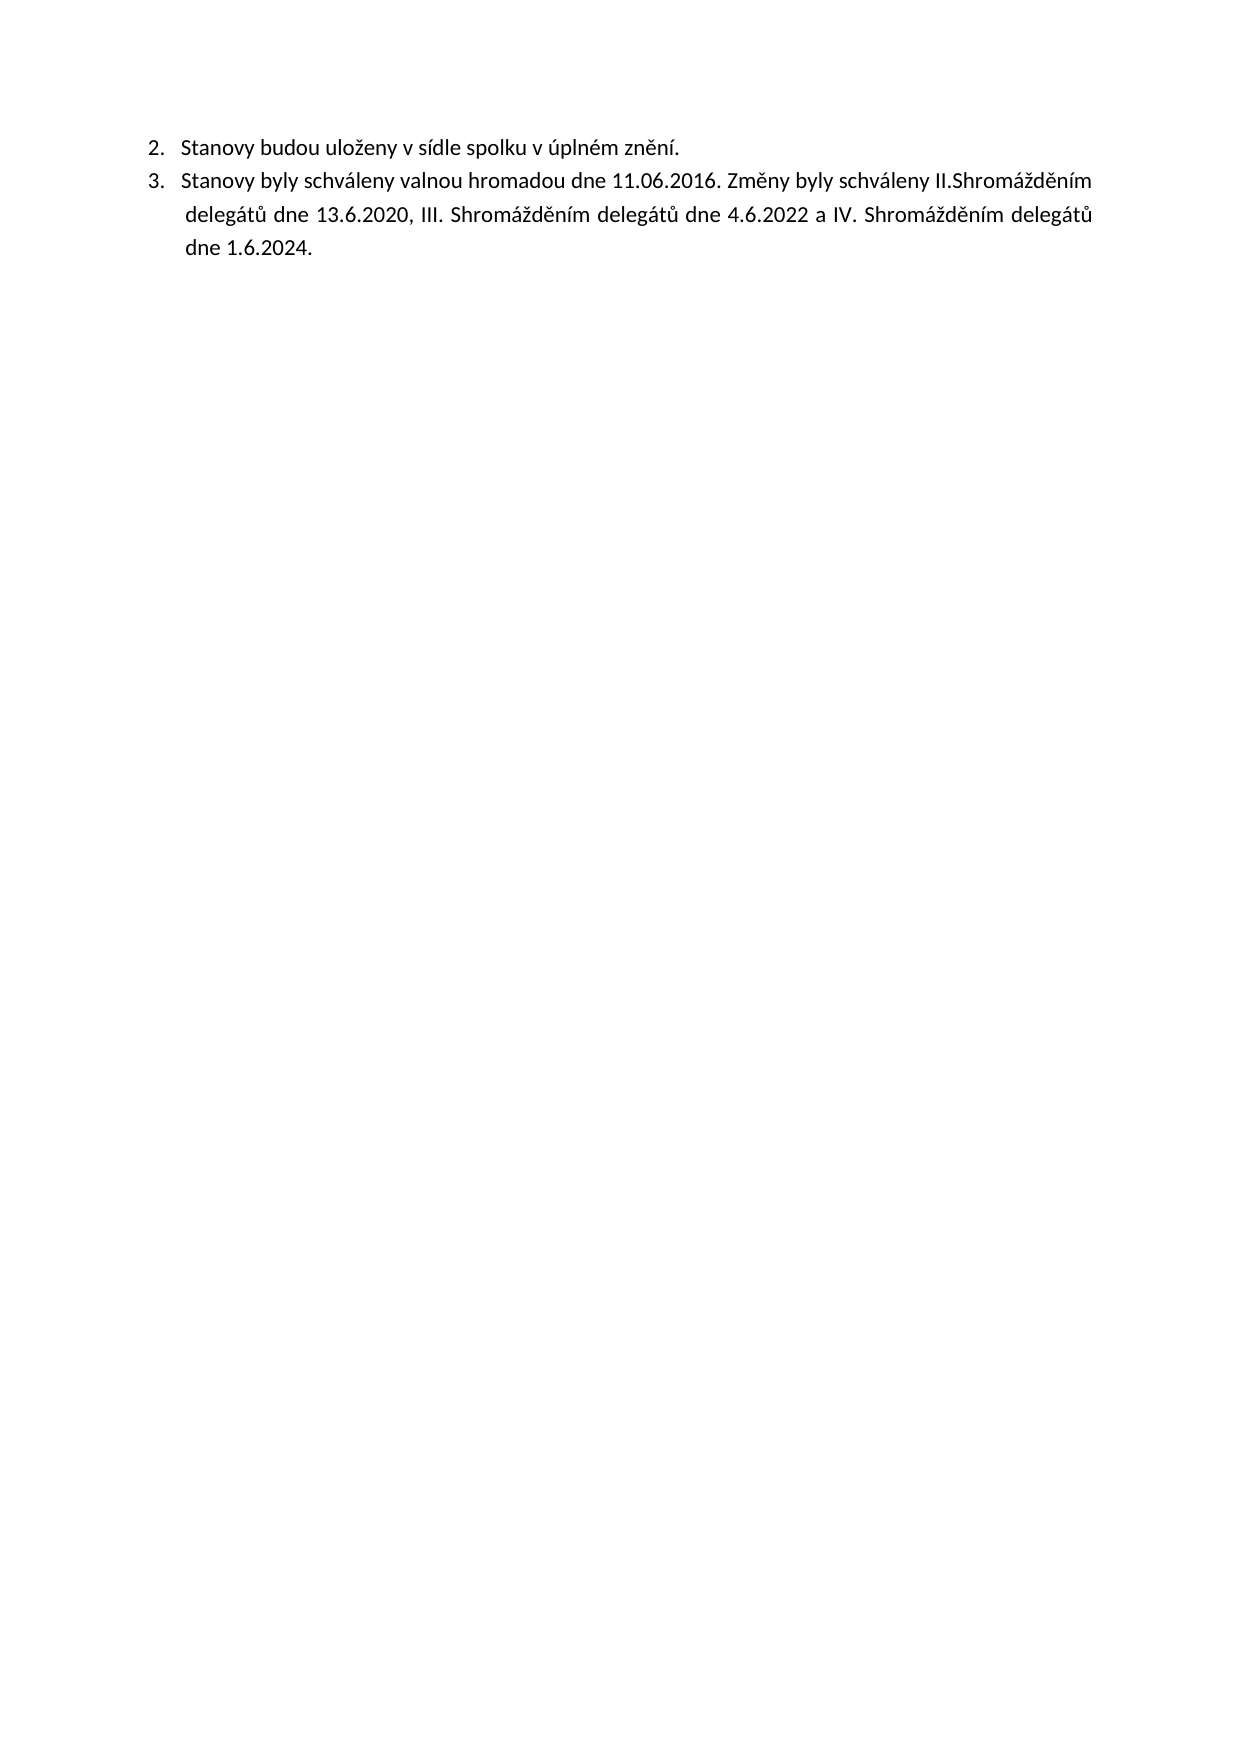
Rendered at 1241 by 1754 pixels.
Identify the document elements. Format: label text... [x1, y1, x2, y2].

text 3. Stanovy byly schváleny valnou hromadou dne 11.06.2016. Změny byly schváleny II.Shromážděním delegátů dne 13.6.2020, III. Shromážděním delegátů dne 4.6.2022 a IV. Shromážděním delegátů dne 1.6.2024. [148, 166, 1093, 262]
text 2. Stanovy budou uloženy v sídle spolku v úplném znění. [148, 133, 1093, 161]
